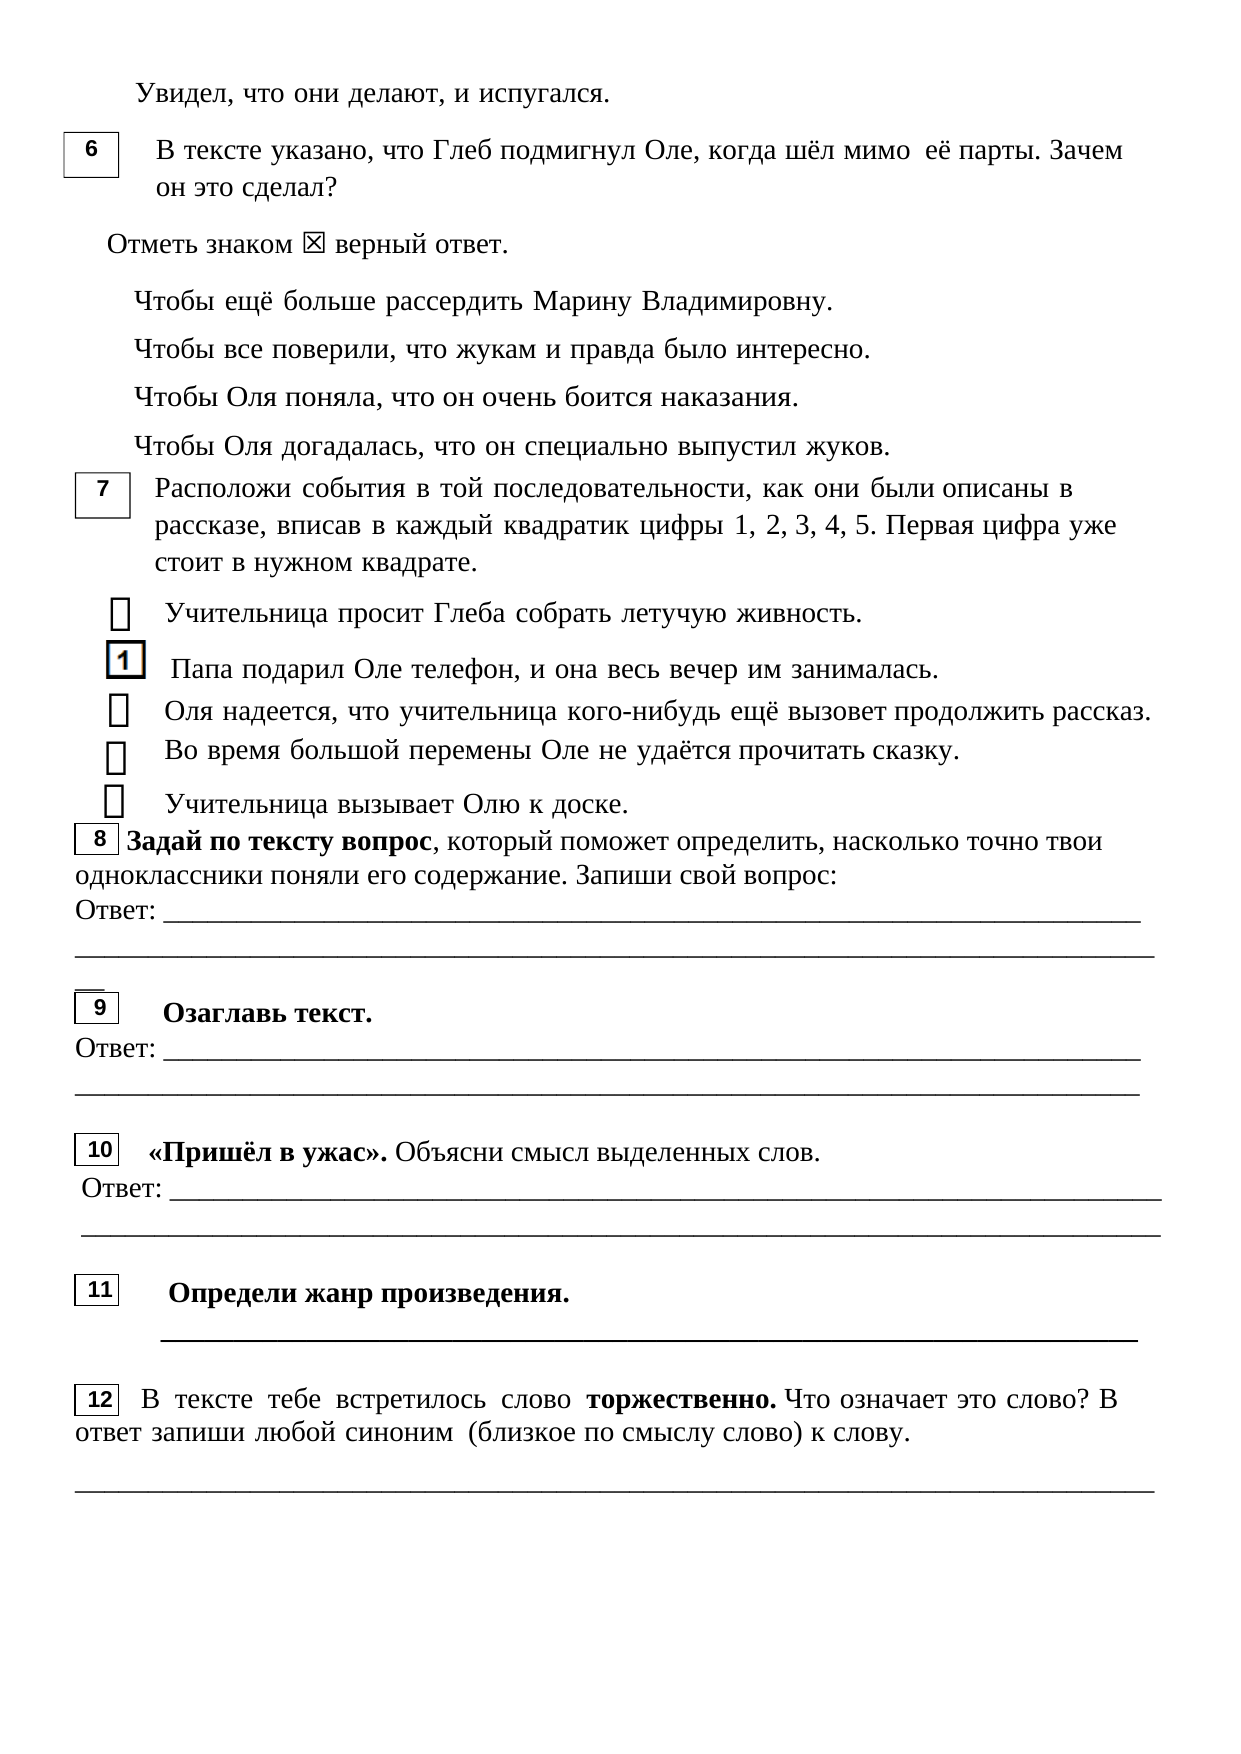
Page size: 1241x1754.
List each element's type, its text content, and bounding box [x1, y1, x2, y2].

text Ответ: ___________________________________________________________________ [75, 892, 1165, 925]
list Чтобы все поверили, что жукам и правда было интересно. [102, 331, 1165, 365]
text В тексте тебе встретилось слово торжественно. Что означает это слово? В ответ запиши любой синоним (близкое по смыслу слово) к слову. [75, 1381, 1165, 1448]
text __________________________________________________________________________ [75, 1448, 1165, 1499]
text Ответ: ___________________________________________________________________ [75, 1030, 1165, 1064]
list Увидел, что они делают, и испугался. [102, 75, 1165, 108]
text «Пришёл в ужас». Объясни смысл выделенных слов. [75, 1134, 1100, 1168]
text Задай по тексту вопрос, который поможет определить, насколько точно твои одноклассники поняли его содержание. Запиши свой вопрос: [75, 823, 1165, 891]
text Ответ: ____________________________________________________________________ [81, 1171, 1165, 1204]
list Учительница вызывает Олю к доске. [164, 772, 1165, 823]
text Отметь знаком ☒ верный ответ. [107, 223, 1165, 262]
list Чтобы Оля поняла, что он очень боится наказания. [102, 379, 1165, 413]
text Расположи события в той последовательности, как они были описаны в рассказе, вписав в каждый квадратик цифры 1, 2, 3, 4, 5. Первая цифра уже стоит в нужном квадрате. [154, 470, 1165, 577]
text Папа подарил Оле телефон, и она весь вечер им занималась. [106, 640, 1165, 684]
text ____________________________________________________________________________ [75, 927, 1165, 994]
text __________________________________________________________________________ [81, 1206, 1165, 1239]
text В тексте указано, что Глеб подмигнул Оле, когда шёл мимо её парты. Зачем он это сделал? [156, 132, 1156, 203]
list Чтобы Оля догадалась, что он специально выпустил жуков. [102, 428, 1165, 461]
picture [105, 640, 147, 679]
text ___________________________________________________________________ [161, 1311, 1149, 1344]
list Чтобы ещё больше рассердить Марину Владимировну. [102, 283, 1165, 317]
text Определи жанр произведения. [161, 1275, 1149, 1309]
list Учительница просит Глеба собрать летучую живность. [164, 596, 1165, 629]
text _________________________________________________________________________ [75, 1065, 1165, 1098]
text Озаглавь текст. [75, 995, 1165, 1029]
text Оля надеется, что учительница кого-нибудь ещё вызовет продолжить рассказ. [164, 693, 1165, 726]
text Во время большой перемены Оле не удаётся прочитать сказку. [164, 732, 1073, 766]
